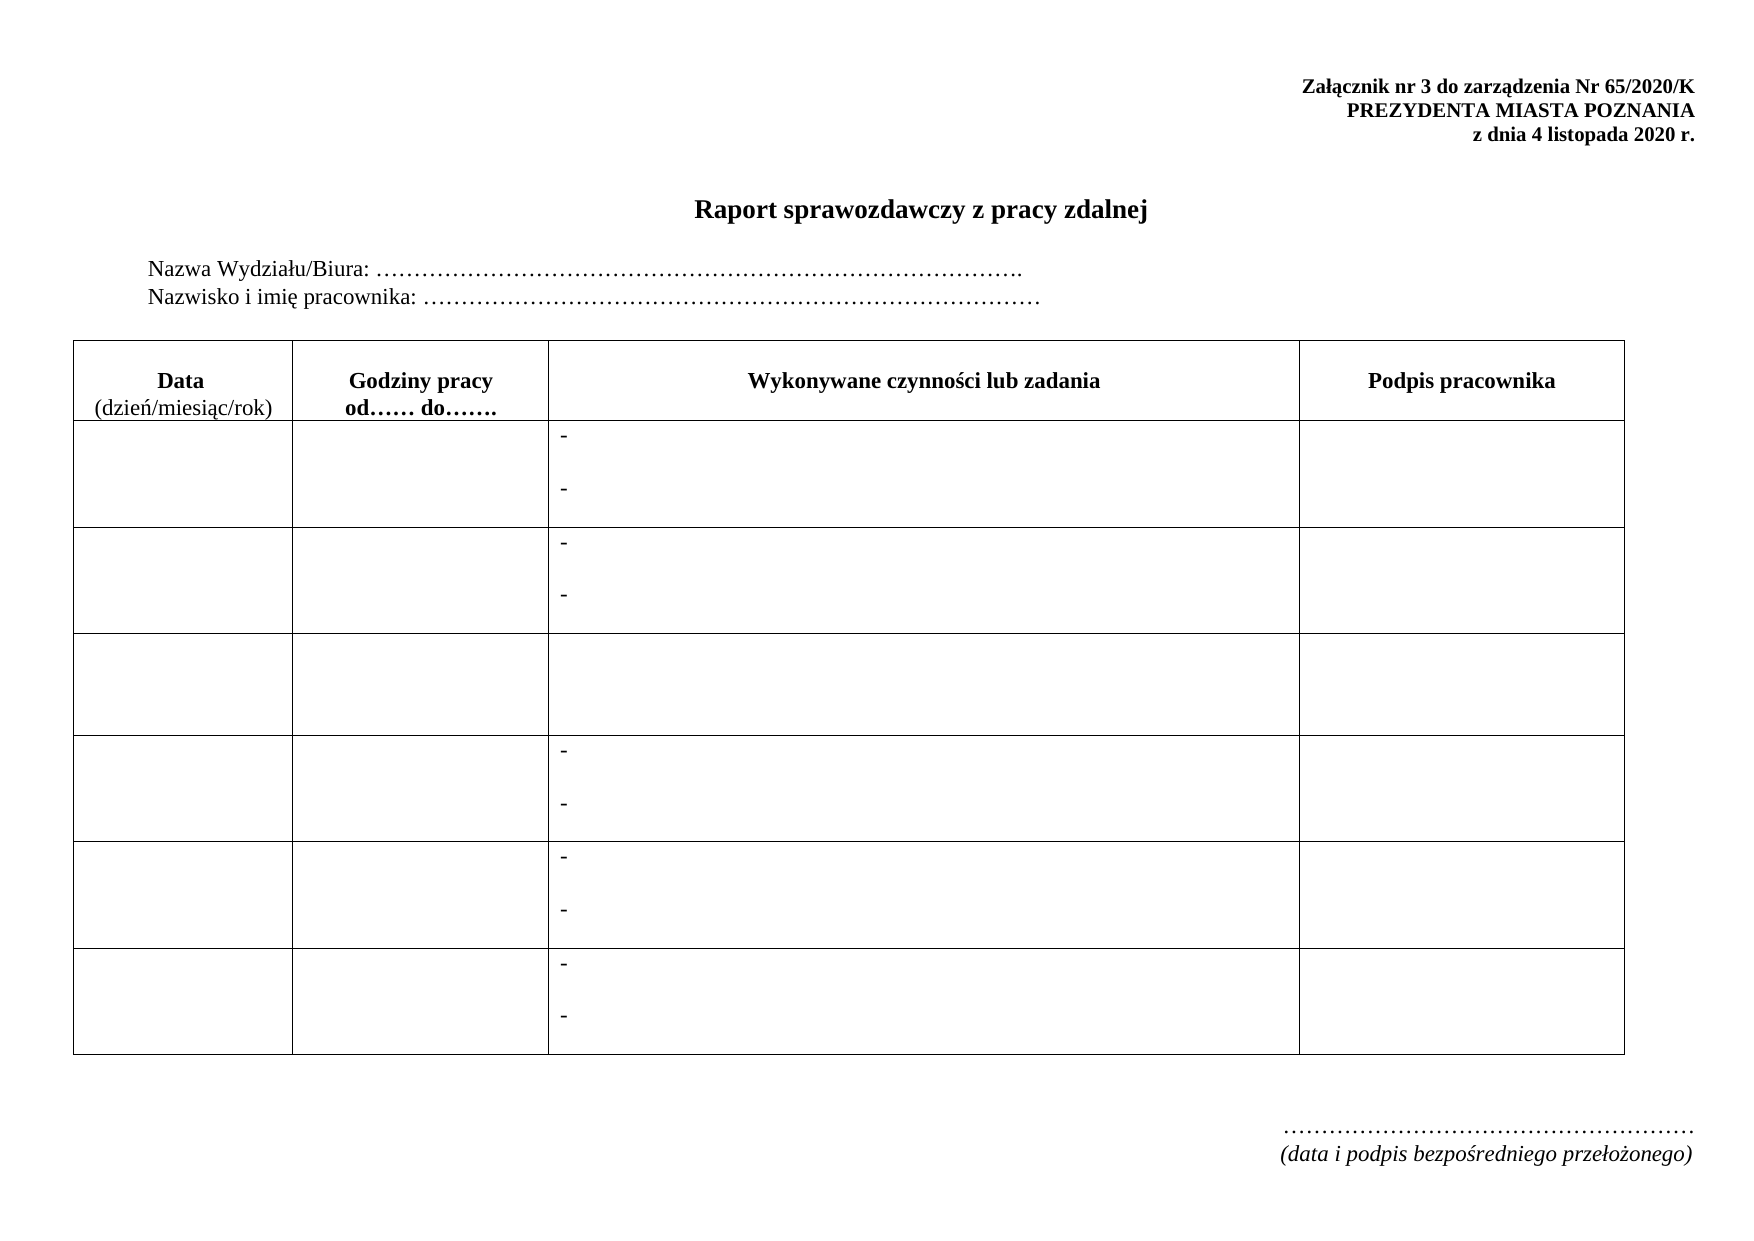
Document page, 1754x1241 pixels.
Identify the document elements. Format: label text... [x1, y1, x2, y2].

table_cell [1300, 736, 1624, 841]
table_cell [1300, 949, 1624, 1054]
text Nazwa Wydziału/Biura: …………………………………………………………………………. [148, 255, 1695, 281]
table_cell - - [549, 949, 1299, 1054]
subtitle Prezydenta Miasta Poznania [148, 98, 1695, 122]
table_cell - - [549, 528, 1299, 633]
table_cell [1300, 842, 1624, 948]
table_cell [293, 528, 548, 633]
table_header Godziny pracy od…… do……. [293, 341, 548, 420]
table_cell - - [549, 842, 1299, 948]
table_cell [74, 736, 292, 841]
table_cell [293, 949, 548, 1054]
table_cell [1300, 634, 1624, 735]
table_cell [549, 634, 1299, 735]
text Nazwisko i imię pracownika: ……………………………………………………………………… [148, 283, 1695, 310]
table_header Data (dzień/miesiąc/rok) [74, 341, 292, 420]
text ……………………………………………… [148, 1112, 1695, 1138]
table_cell [1300, 528, 1624, 633]
table_cell [74, 949, 292, 1054]
table_cell - - [549, 421, 1299, 527]
table_cell [74, 842, 292, 948]
table_cell [293, 736, 548, 841]
table_cell [293, 421, 548, 527]
table_cell [293, 634, 548, 735]
table_cell [293, 842, 548, 948]
text Raport sprawozdawczy z pracy zdalnej [148, 193, 1695, 224]
table_cell [74, 634, 292, 735]
subtitle z dnia 4 listopada 2020 r. [148, 122, 1695, 146]
subtitle Załącznik nr 3 do zarządzenia Nr 65/2020/K [148, 74, 1695, 98]
table_header Podpis pracownika [1300, 341, 1624, 420]
table_cell - - [549, 736, 1299, 841]
table_header Wykonywane czynności lub zadania [549, 341, 1299, 420]
table_cell [1300, 421, 1624, 527]
table_cell [74, 421, 292, 527]
text (data i podpis bezpośredniego przełożonego) [148, 1140, 1695, 1167]
table_cell [74, 528, 292, 633]
